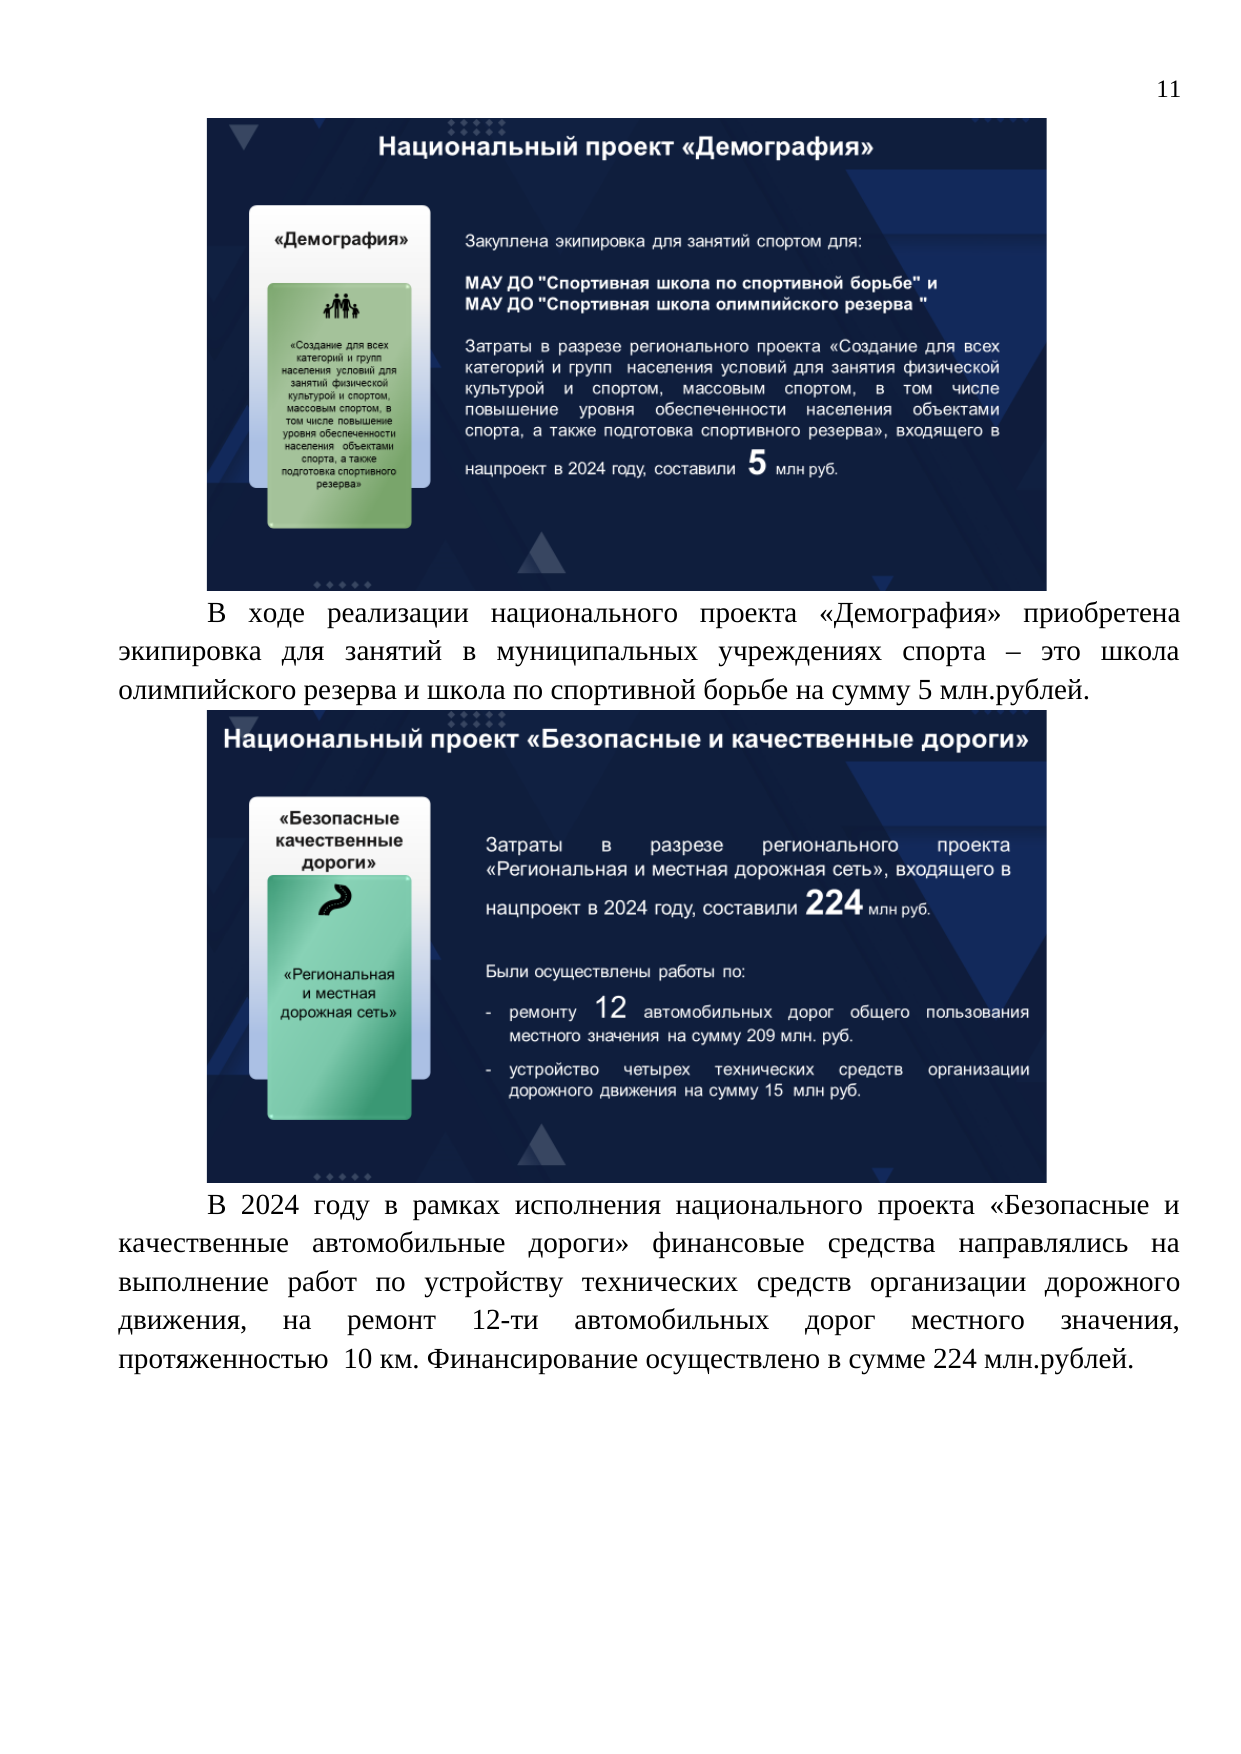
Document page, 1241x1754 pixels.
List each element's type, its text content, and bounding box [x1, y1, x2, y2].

text В 2024 году в рамках исполнения национального проекта «Безопасные и качественные автомобильные дороги» финансовые средства направлялись на выполнение работ по устройству технических средств организации дорожного движения, на ремонт 12-ти автомобильных дорог местного значения, протяженностью 10 км. Финансирование осуществлено в сумме 224 млн.рублей. [118, 1187, 1181, 1374]
picture [206, 118, 1047, 591]
text В ходе реализации национального проекта «Демография» приобретена экипировка для занятий в муниципальных учреждениях спорта – это школа олимпийского резерва и школа по спортивной борьбе на сумму 5 млн.рублей. [118, 595, 1181, 705]
picture [206, 710, 1047, 1183]
